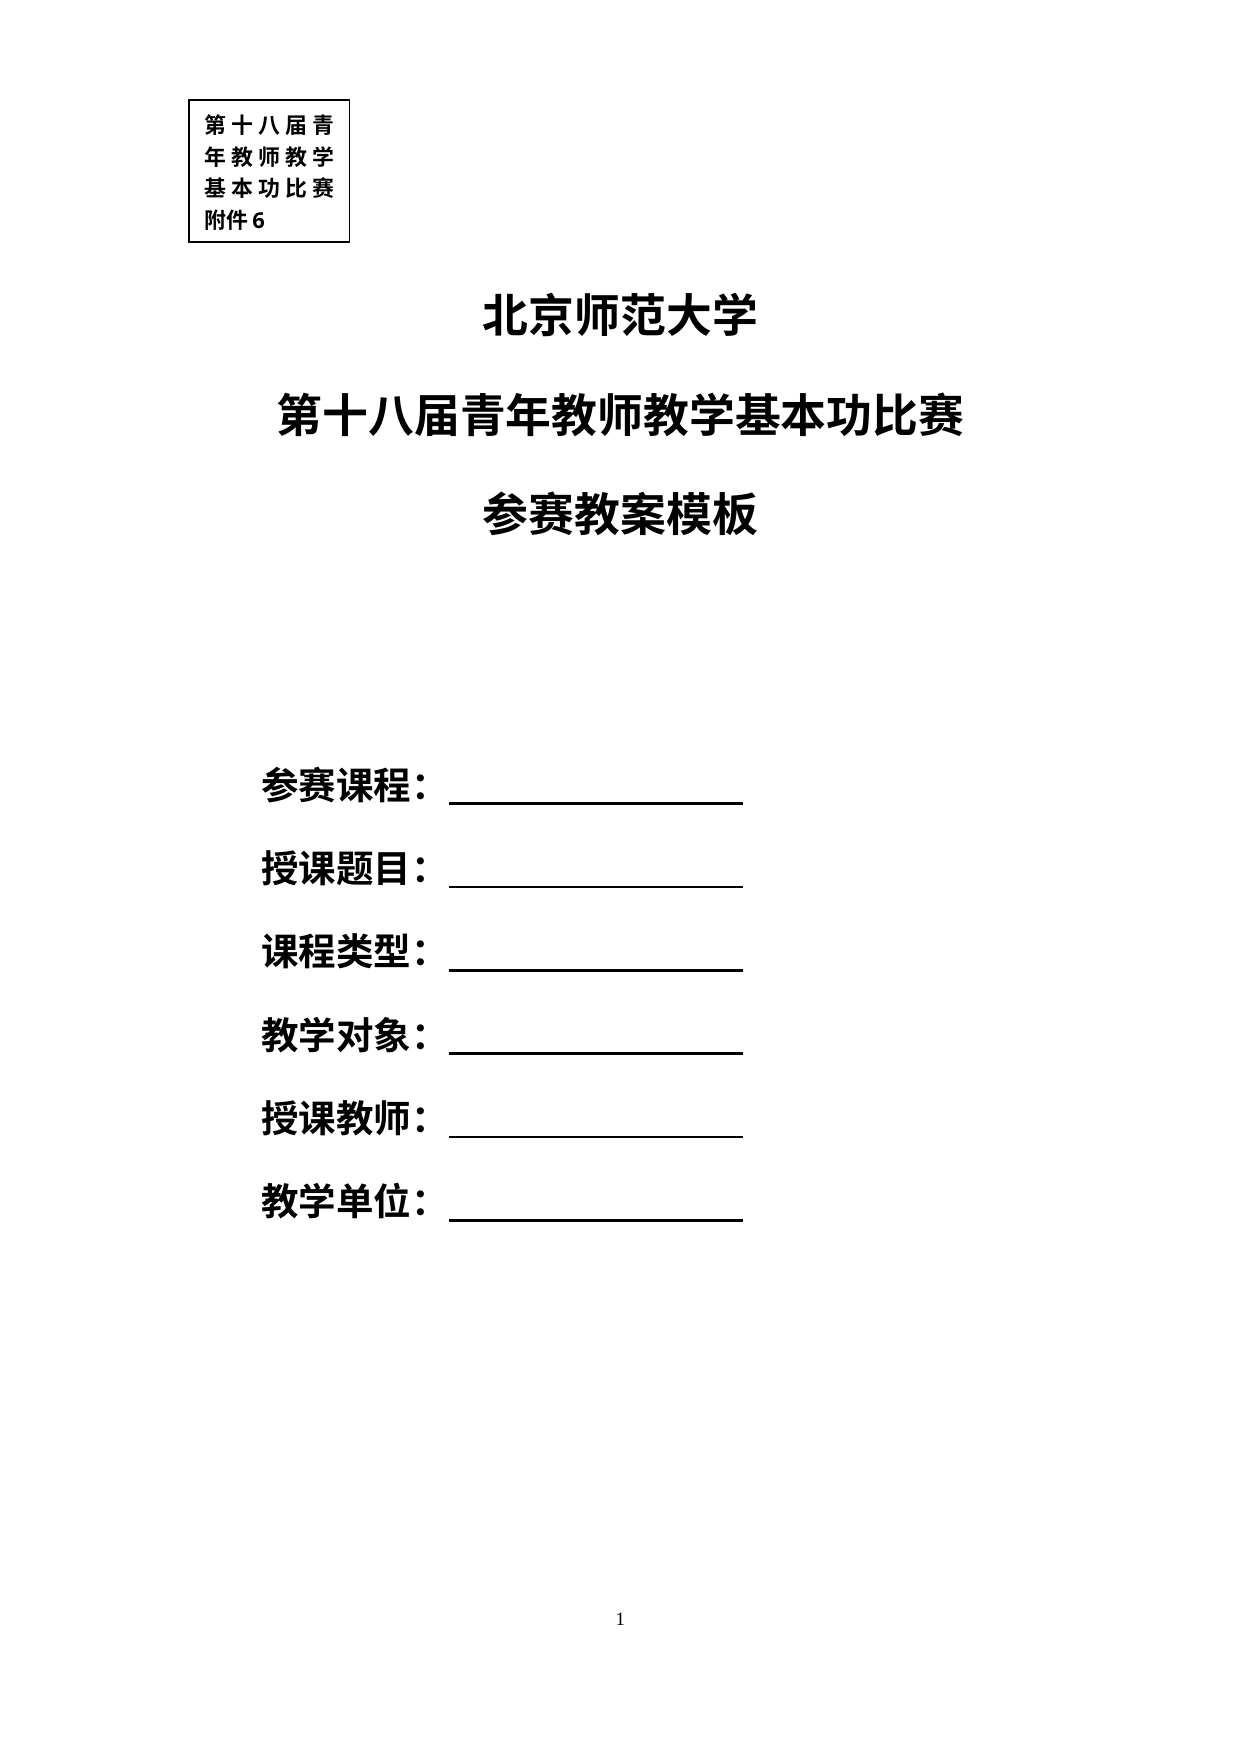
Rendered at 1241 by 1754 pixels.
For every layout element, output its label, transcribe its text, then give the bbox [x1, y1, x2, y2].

text 教学单位： [187, 1149, 1053, 1232]
text 授课题目： [187, 816, 1053, 899]
text 课程类型： [187, 899, 1053, 982]
text 教学对象： [187, 982, 1053, 1066]
text 参赛教案模板 [187, 478, 1053, 545]
text 第十八届青年教师教学基本功比赛 [187, 379, 1053, 445]
text 参赛课程： [187, 732, 1053, 816]
text 授课教师： [187, 1066, 1053, 1149]
text 北京师范大学 [187, 279, 1053, 346]
